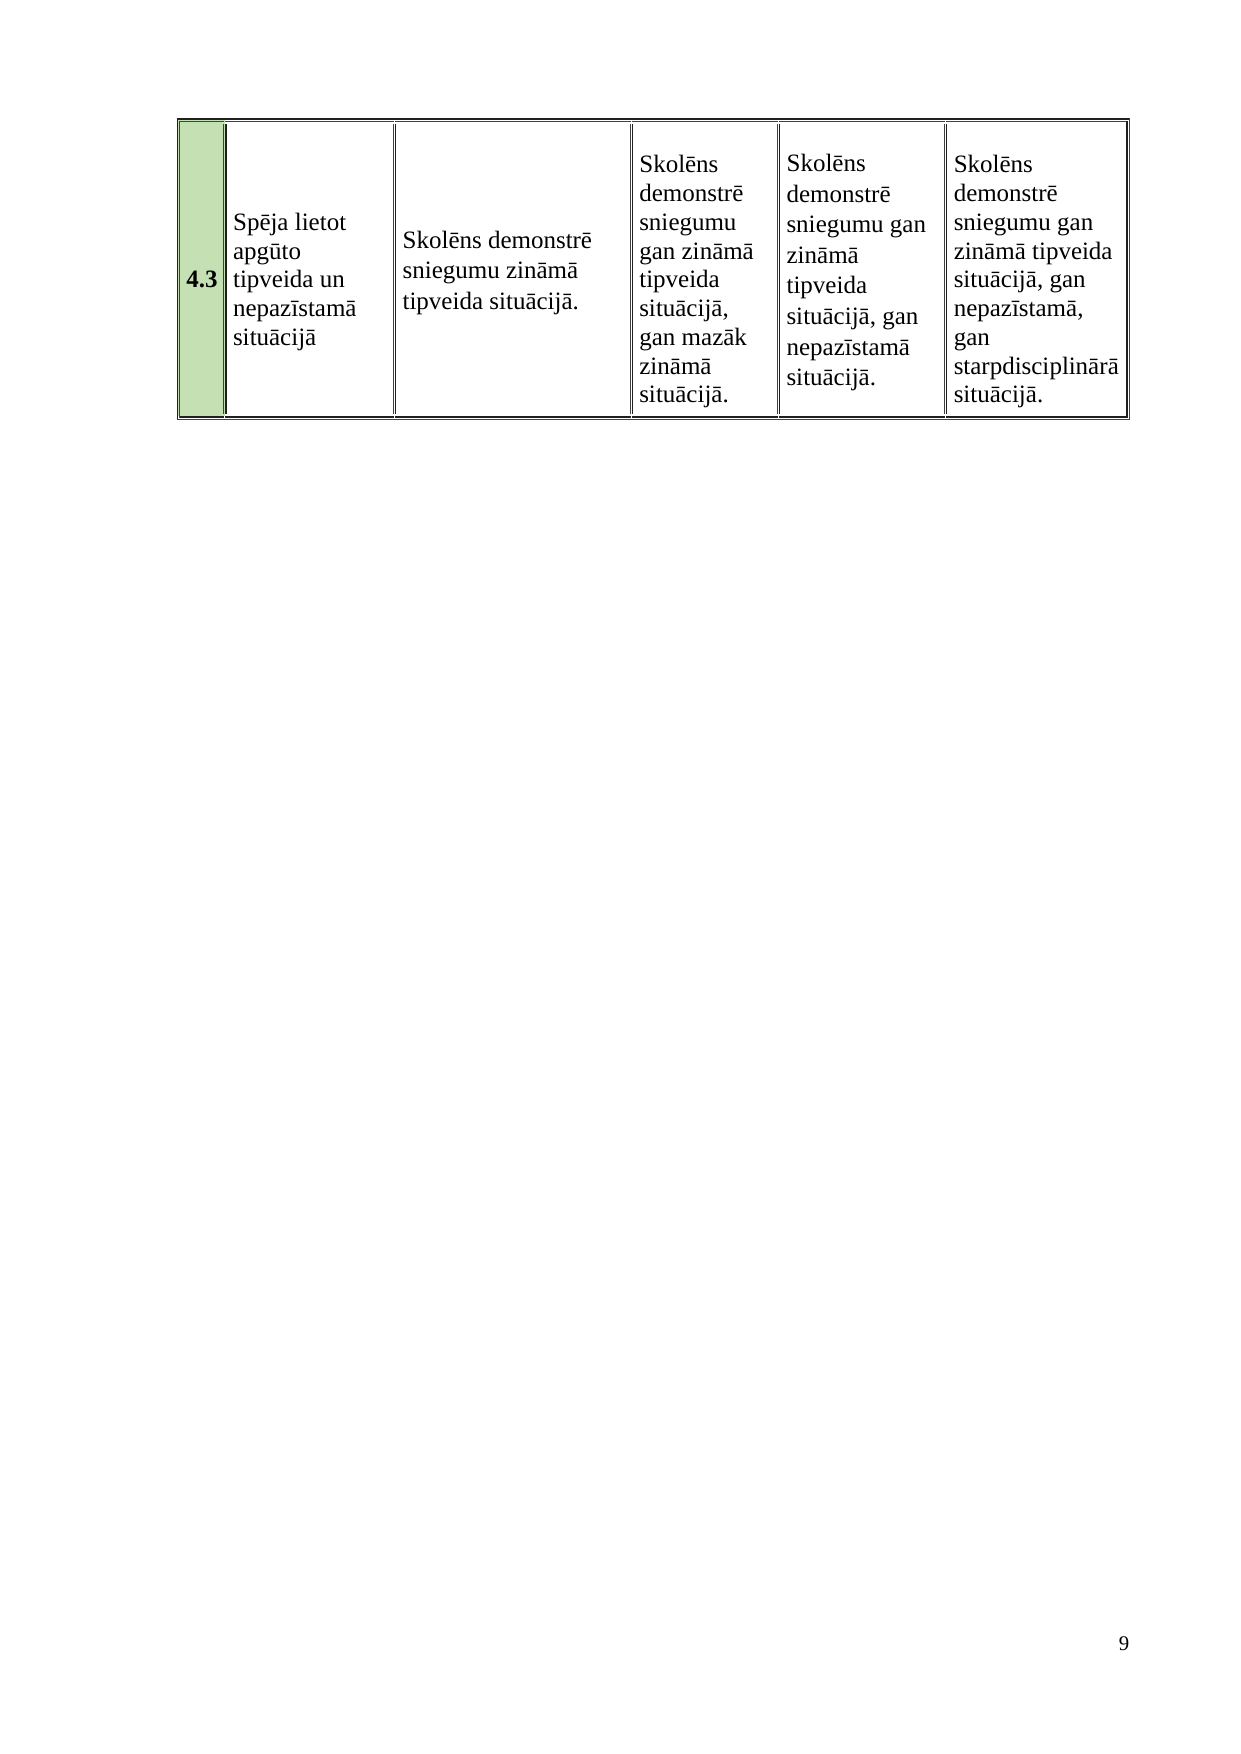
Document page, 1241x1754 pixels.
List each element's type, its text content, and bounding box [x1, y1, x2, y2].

table_cell 4.3 [180, 120, 225, 416]
table_cell Skolēns demonstrē sniegumu gan zināmā tipveida situācijā, gan mazāk zināmā situācijā. [631, 122, 778, 416]
table_cell Spēja lietot apgūto tipveida un nepazīstamā situācijā [225, 122, 395, 416]
table_cell Skolēns demonstrē sniegumu gan zināmā tipveida situācijā, gan nepazīstamā situācijā. [779, 122, 946, 416]
table_cell Skolēns demonstrē sniegumu gan zināmā tipveida situācijā, gan nepazīstamā, gan starpdisciplinārā situācijā. [946, 122, 1126, 416]
table_cell Skolēns demonstrē sniegumu zināmā tipveida situācijā. [395, 122, 631, 416]
